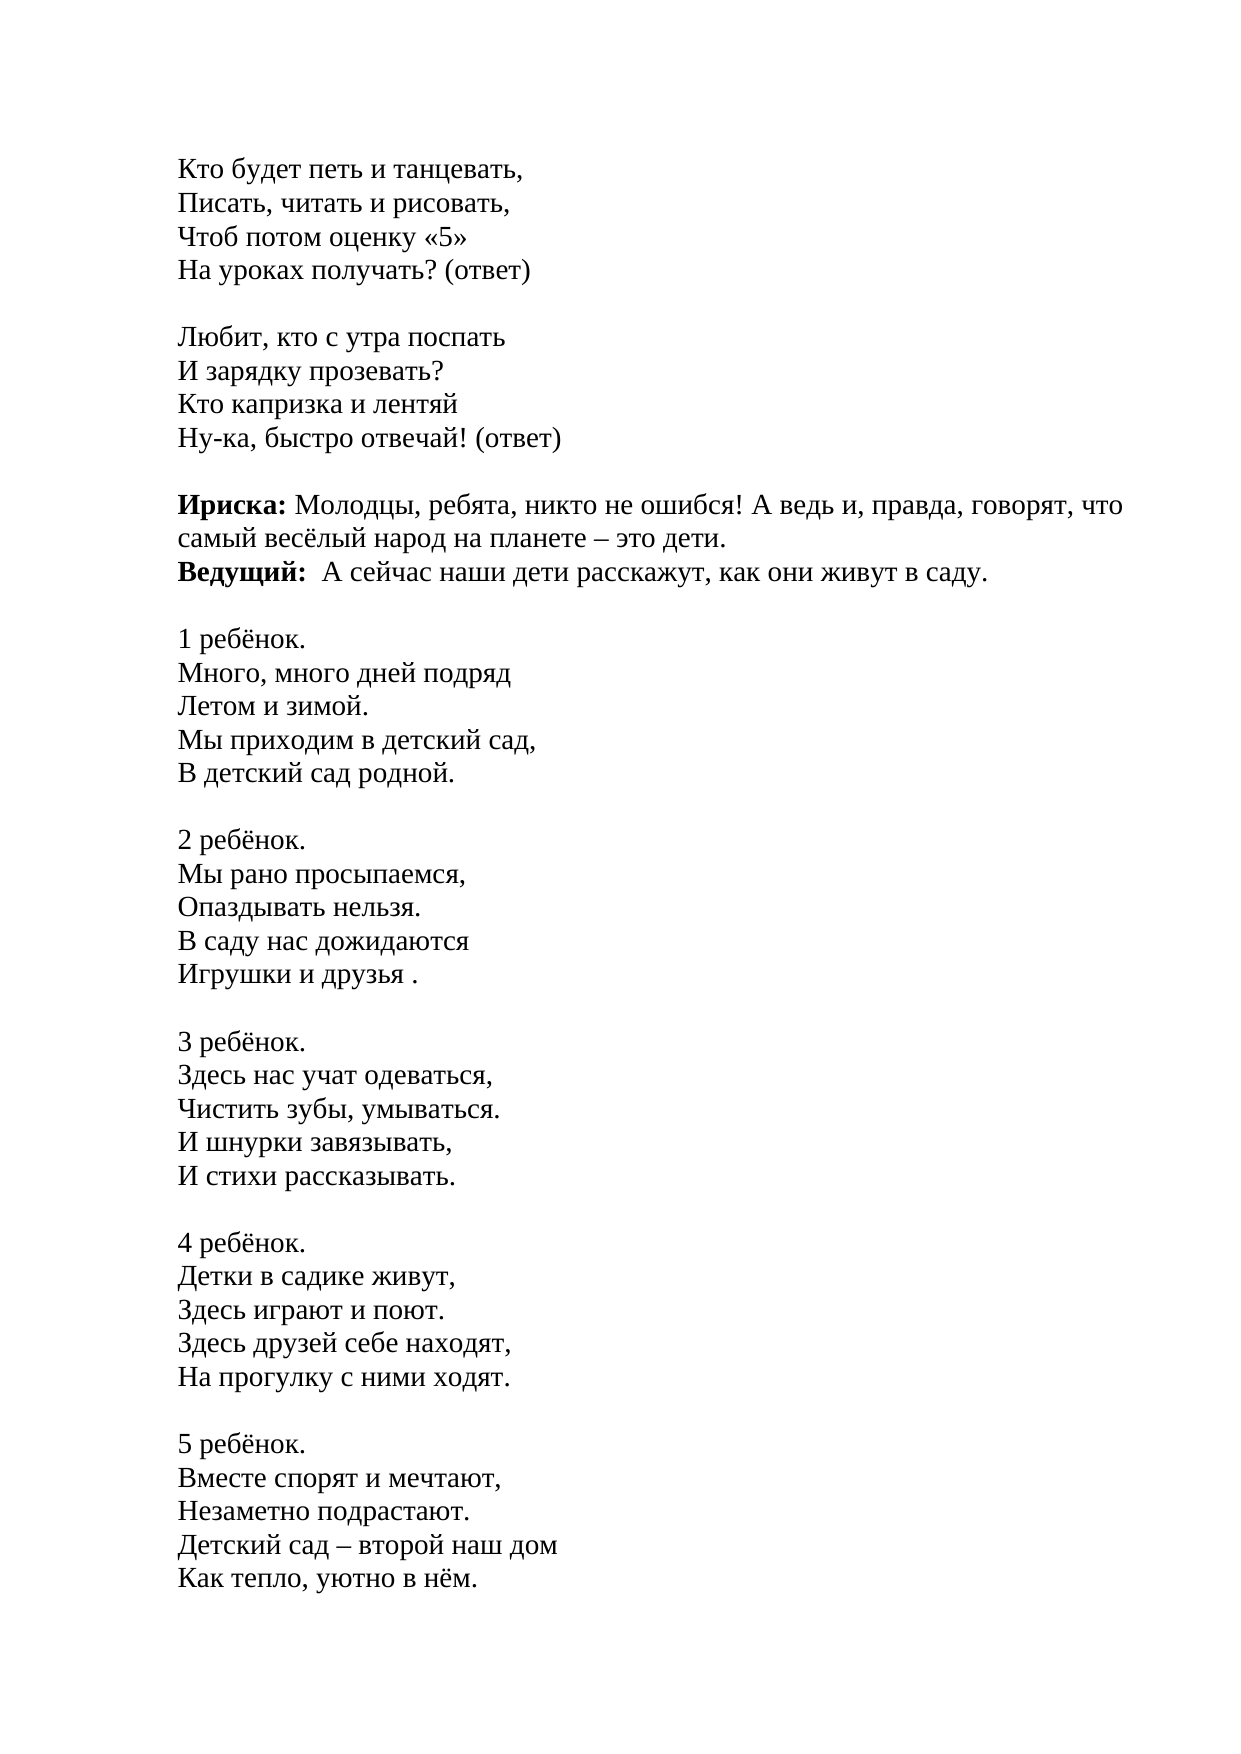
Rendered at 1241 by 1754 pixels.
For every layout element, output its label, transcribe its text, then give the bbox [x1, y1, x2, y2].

text Как тепло, уютно в нём. [177, 1560, 1152, 1594]
text 4 ребёнок. [177, 1225, 1152, 1258]
text И зарядку прозевать? [177, 353, 1152, 386]
text Ириска: Молодцы, ребята, никто не ошибся! А ведь и, правда, говорят, что самый весёлый народ на планете – это дети. [177, 487, 1152, 554]
text Ведущий: А сейчас наши дети расскажут, как они живут в саду. [177, 554, 1152, 588]
text Кто капризка и лентяй [177, 386, 1152, 420]
text Любит, кто с утра поспать [177, 319, 1152, 353]
text Детский сад – второй наш дом [177, 1527, 1152, 1560]
text Незаметно подрастают. [177, 1493, 1152, 1527]
text 2 ребёнок. [177, 822, 1152, 856]
text Чтоб потом оценку «5» [177, 219, 1152, 252]
text 3 ребёнок. [177, 1024, 1152, 1057]
text Детки в садике живут, [177, 1258, 1152, 1292]
text Здесь друзей себе находят, [177, 1326, 1152, 1359]
text Чистить зубы, умываться. [177, 1091, 1152, 1124]
text На уроках получать? (ответ) [177, 252, 1152, 286]
text Здесь играют и поют. [177, 1292, 1152, 1326]
text Здесь нас учат одеваться, [177, 1057, 1152, 1091]
text 1 ребёнок. [177, 621, 1152, 655]
text Много, много дней подряд [177, 655, 1152, 688]
text На прогулку с ними ходят. [177, 1359, 1152, 1393]
text В саду нас дожидаются [177, 923, 1152, 957]
text И стихи рассказывать. [177, 1158, 1152, 1191]
text Мы приходим в детский сад, [177, 722, 1152, 755]
text Игрушки и друзья . [177, 957, 1152, 990]
text Опаздывать нельзя. [177, 889, 1152, 923]
text В детский сад родной. [177, 755, 1152, 789]
text И шнурки завязывать, [177, 1124, 1152, 1158]
text Летом и зимой. [177, 688, 1152, 722]
text Вместе спорят и мечтают, [177, 1460, 1152, 1493]
text Ну-ка, быстро отвечай! (ответ) [177, 420, 1152, 453]
text Мы рано просыпаемся, [177, 856, 1152, 889]
text Кто будет петь и танцевать, [177, 152, 1152, 185]
text Писать, читать и рисовать, [177, 185, 1152, 219]
text 5 ребёнок. [177, 1426, 1152, 1460]
